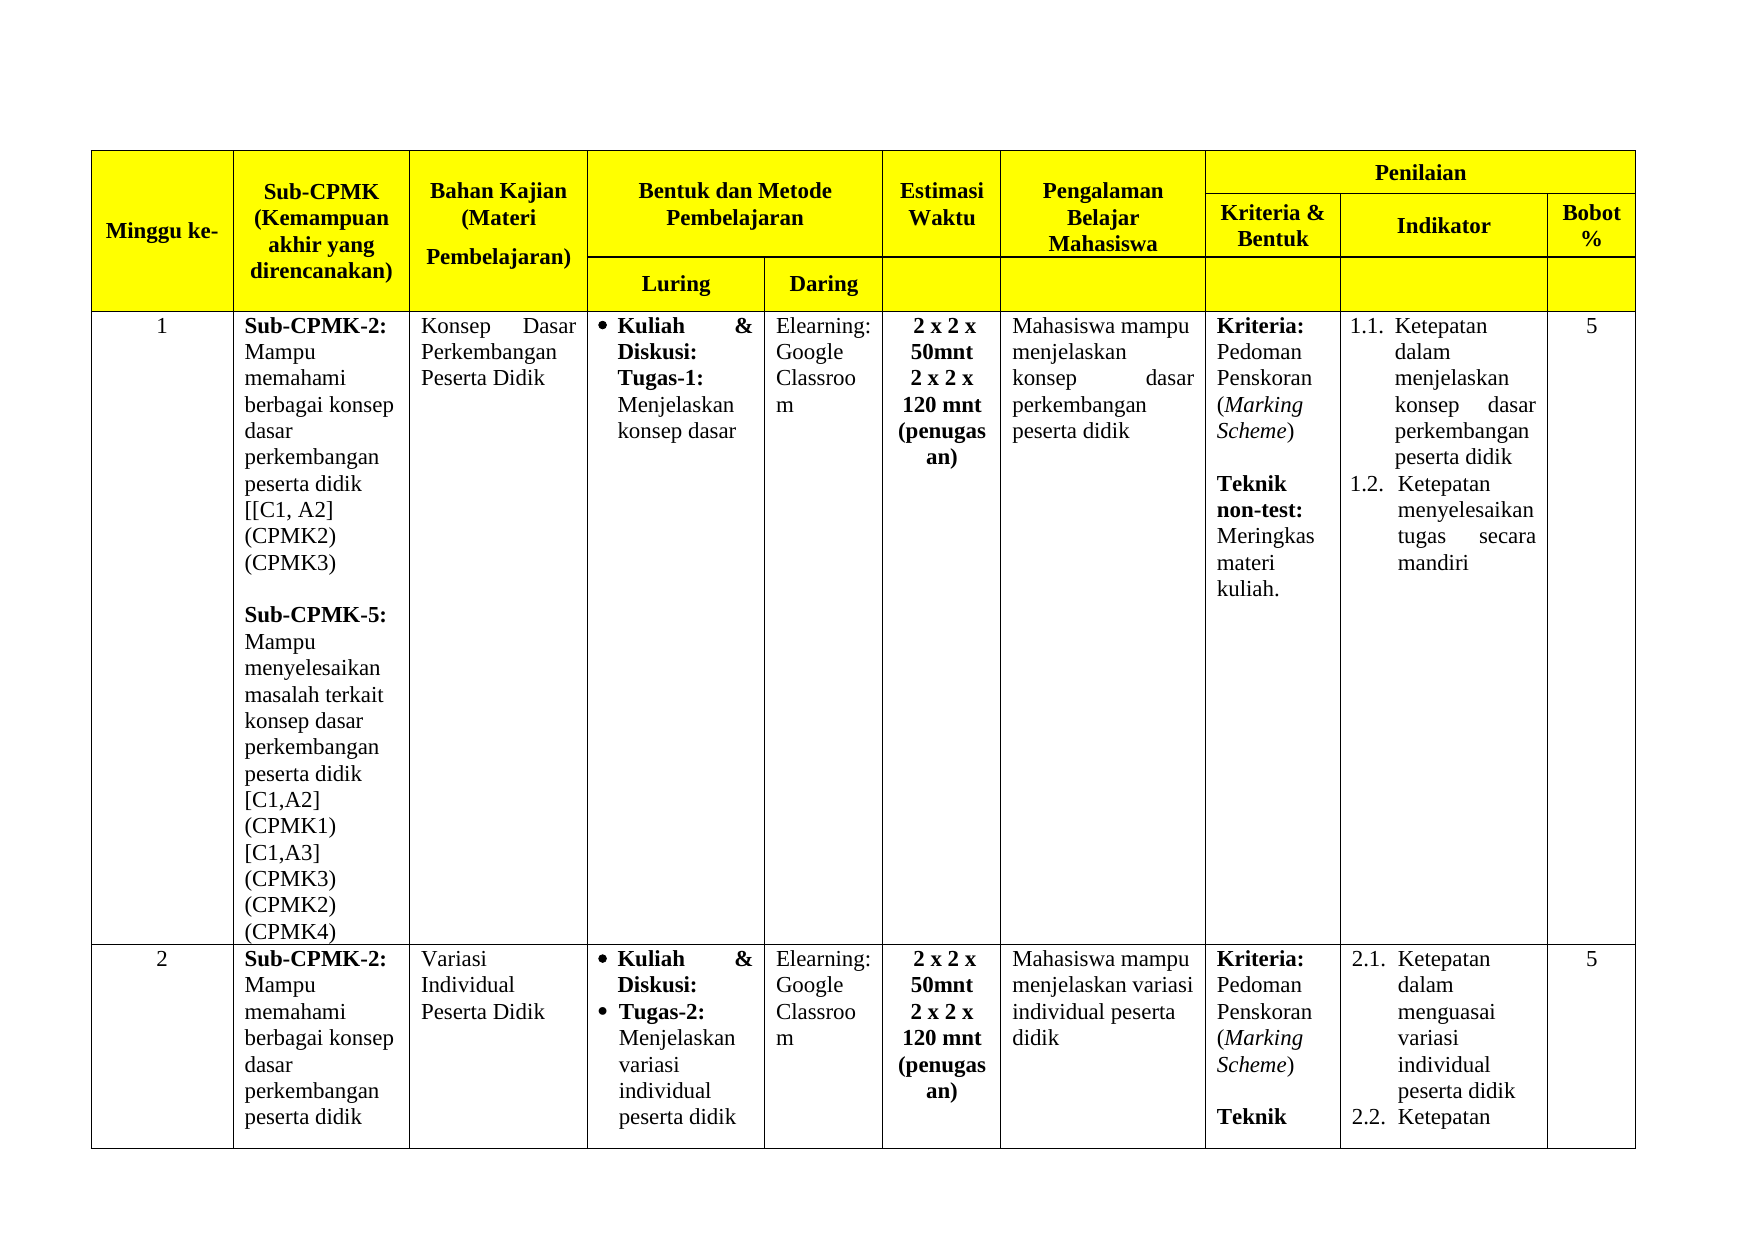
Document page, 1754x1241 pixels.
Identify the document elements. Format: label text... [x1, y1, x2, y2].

table_cell Pengalaman Belajar Mahasiswa [1001, 151, 1205, 256]
table_cell Kuliah & Diskusi: Tugas-1: Menjelaskan konsep dasar [588, 312, 764, 944]
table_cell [410, 945, 587, 1148]
table_cell Mahasiswa mampu menjelaskan konsep dasar perkembangan peserta didik [1001, 312, 1205, 944]
table_cell Minggu ke- [92, 151, 233, 311]
table_cell 2 [92, 945, 233, 1148]
table_cell Ketepatan dalam menjelaskan konsep dasar perkembangan peserta didik Ketepatan menyelesaikan tugas secara mandiri [1341, 312, 1547, 944]
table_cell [883, 945, 1000, 1148]
table_cell Kriteria: Pedoman Penskoran (Marking Scheme) Teknik non-test: Meringkas materi kuliah. [1206, 312, 1340, 944]
table_cell Penilaian [1206, 151, 1635, 193]
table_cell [765, 945, 882, 1148]
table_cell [1001, 945, 1205, 1148]
table_cell Estimasi Waktu [883, 151, 1000, 256]
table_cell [588, 945, 764, 1148]
table_cell 5 [1548, 945, 1635, 1148]
table_cell [1341, 258, 1547, 311]
table_cell Konsep Dasar Perkembangan Peserta Didik [410, 312, 587, 944]
table_cell [883, 258, 1000, 311]
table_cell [234, 945, 409, 1148]
table_cell Bentuk dan Metode Pembelajaran [588, 151, 882, 256]
table_cell Luring [588, 258, 764, 311]
table_cell Sub-CPMK (Kemampuan akhir yang direncanakan) [234, 151, 409, 311]
table_cell 2 x 2 x 50mnt 2 x 2 x 120 mnt (penugasan) [883, 312, 1000, 944]
table_cell [1206, 258, 1340, 311]
table_cell Elearning: Google Classroom [765, 312, 882, 944]
table_cell Daring [765, 258, 882, 311]
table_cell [1206, 945, 1340, 1148]
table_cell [1341, 945, 1547, 1148]
table_cell 5 [1548, 312, 1635, 944]
table_cell [1001, 258, 1205, 311]
table_cell Indikator [1341, 194, 1547, 256]
table_cell 1 [92, 312, 233, 944]
table_cell Bahan Kajian (Materi Pembelajaran) [410, 151, 587, 311]
table_cell [1548, 258, 1635, 311]
table_cell Kriteria & Bentuk [1206, 194, 1340, 256]
table_cell Bobot% [1548, 194, 1635, 256]
